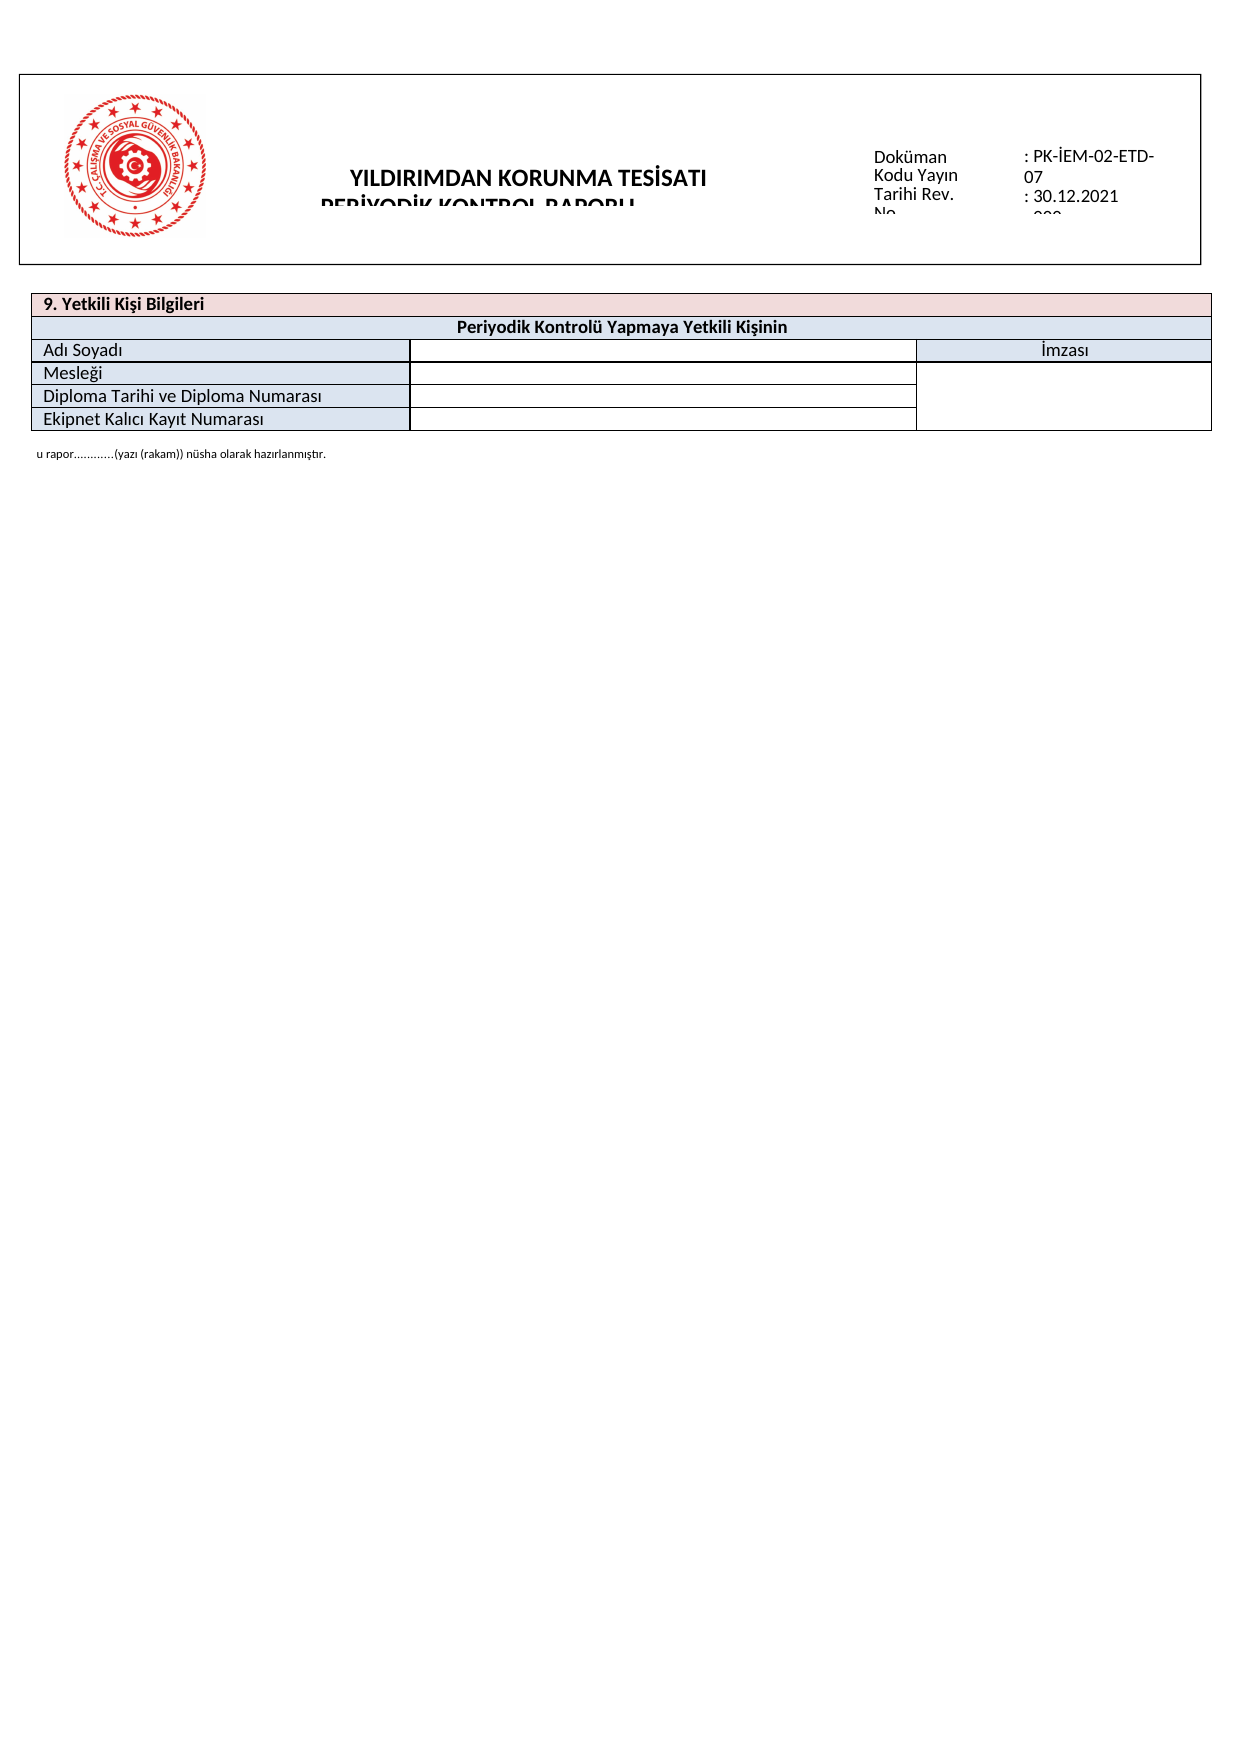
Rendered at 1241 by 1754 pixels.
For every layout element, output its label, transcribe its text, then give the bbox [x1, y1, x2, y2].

table_cell Adı Soyadı [32, 340, 409, 361]
table_header 9. Yetkili Kişi Bilgileri [32, 294, 1211, 316]
table_cell [411, 363, 916, 384]
table_cell [917, 363, 1211, 430]
table_cell Mesleği [32, 363, 409, 384]
table_cell [411, 385, 916, 407]
picture [64, 94, 206, 238]
table_cell Periyodik Kontrolü Yapmaya Yetkili Kişinin [32, 317, 1211, 339]
table_cell [411, 340, 916, 361]
text u rapor (yazı (rakam)) nüsha olarak hazırlanmıştır. [36, 447, 1226, 462]
table_cell [411, 408, 916, 430]
table_cell Diploma Tarihi ve Diploma Numarası [32, 385, 409, 407]
table_cell İmzası [917, 340, 1211, 361]
table_cell Ekipnet Kalıcı Kayıt Numarası [32, 408, 409, 430]
